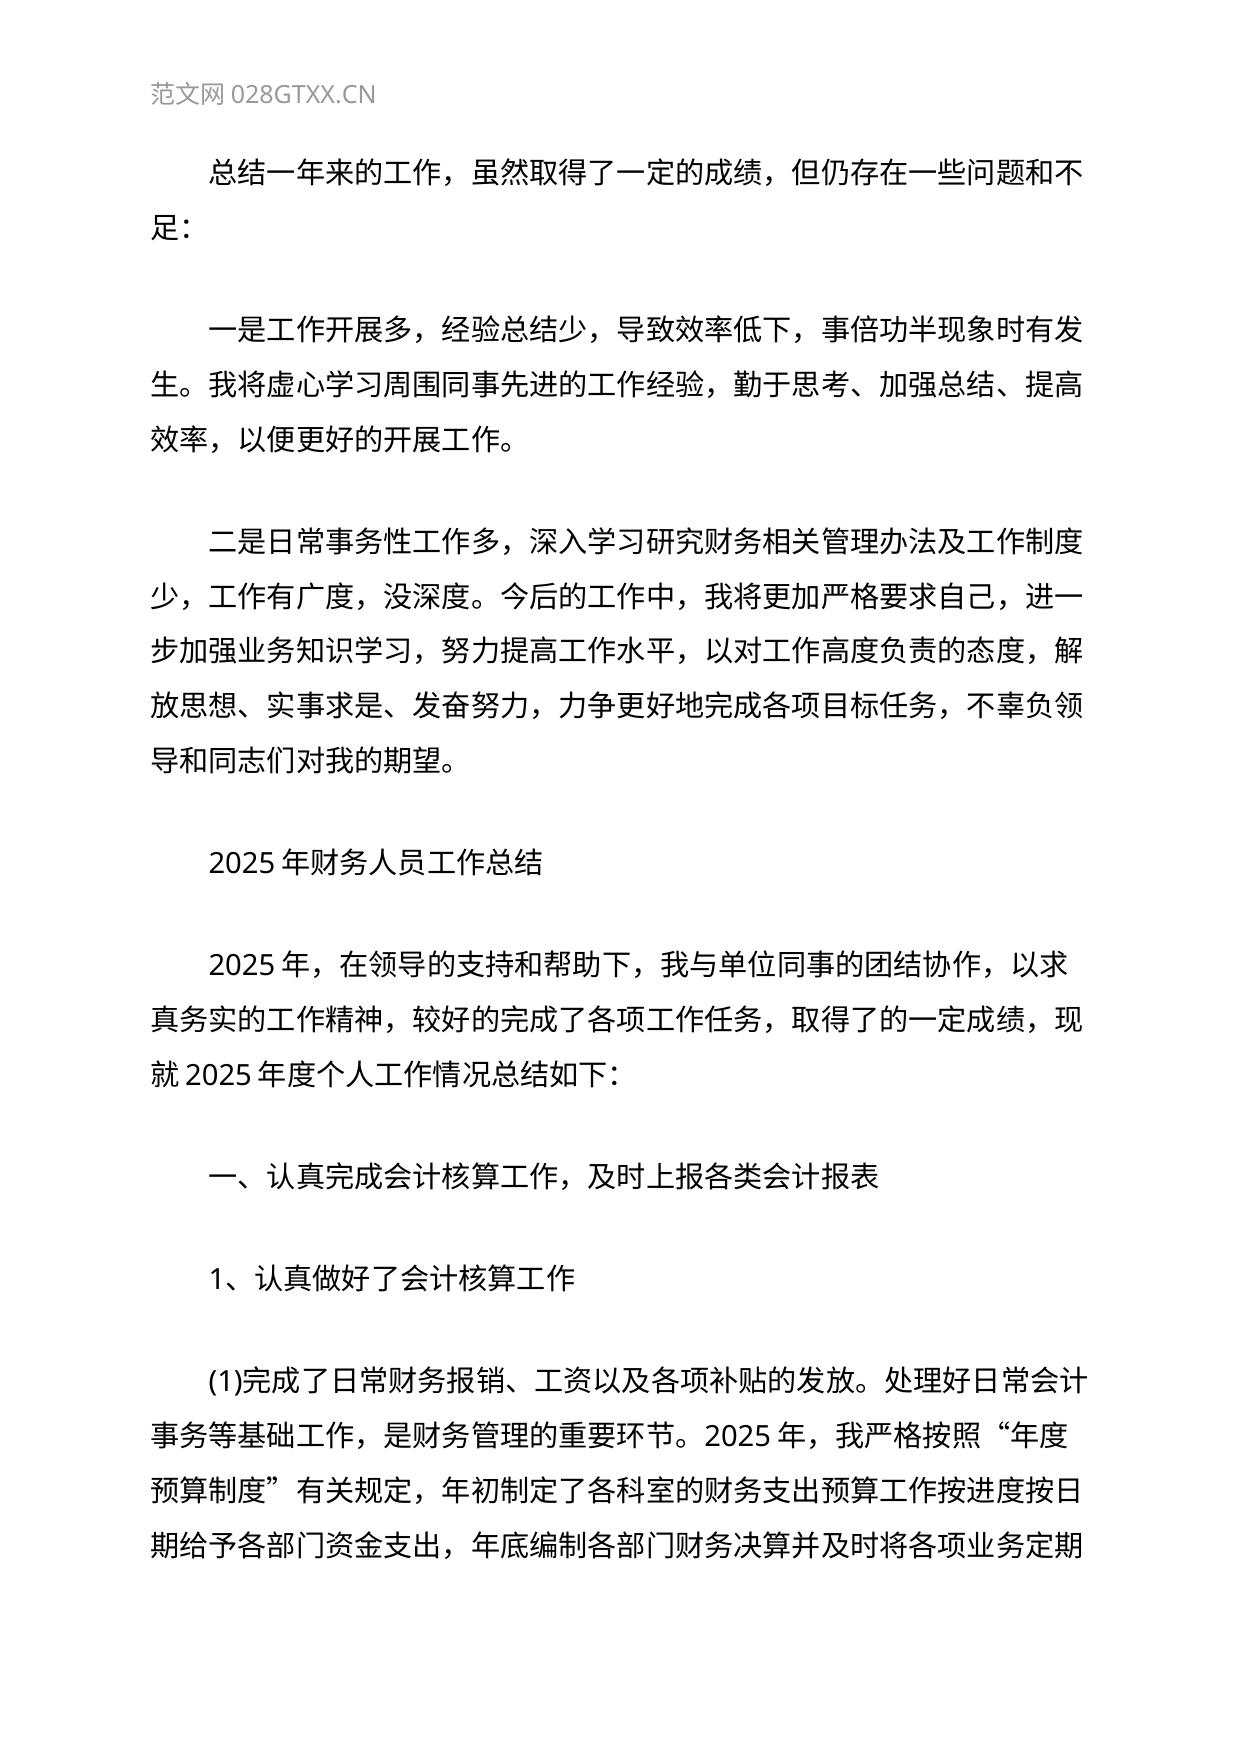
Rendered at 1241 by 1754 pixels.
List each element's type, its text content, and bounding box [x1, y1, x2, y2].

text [150, 1357, 1090, 1564]
text 1、认真做好了会计核算工作 [150, 1255, 1090, 1298]
text 一、认真完成会计核算工作，及时上报各类会计报表 [150, 1153, 1090, 1196]
text 二是日常事务性工作多，深入学习研究财务相关管理办法及工作制度少，工作有广度，没深度。今后的工作中，我将更加严格要求自己，进一步加强业务知识学习，努力提高工作水平，以对工作高度负责的态度，解放思想、实事求是、发奋努力，力争更好地完成各项目标任务，不辜负领导和同志们对我的期望。 [150, 518, 1090, 780]
text 2025年财务人员工作总结 [150, 839, 1090, 882]
text 一是工作开展多，经验总结少，导致效率低下，事倍功半现象时有发生。我将虚心学习周围同事先进的工作经验，勤于思考、加强总结、提高效率，以便更好的开展工作。 [150, 307, 1090, 459]
text 总结一年来的工作，虽然取得了一定的成绩，但仍存在一些问题和不足： [150, 150, 1090, 247]
text 2025年，在领导的支持和帮助下，我与单位同事的团结协作，以求真务实的工作精神，较好的完成了各项工作任务，取得了的一定成绩，现就2025年度个人工作情况总结如下： [150, 942, 1090, 1094]
